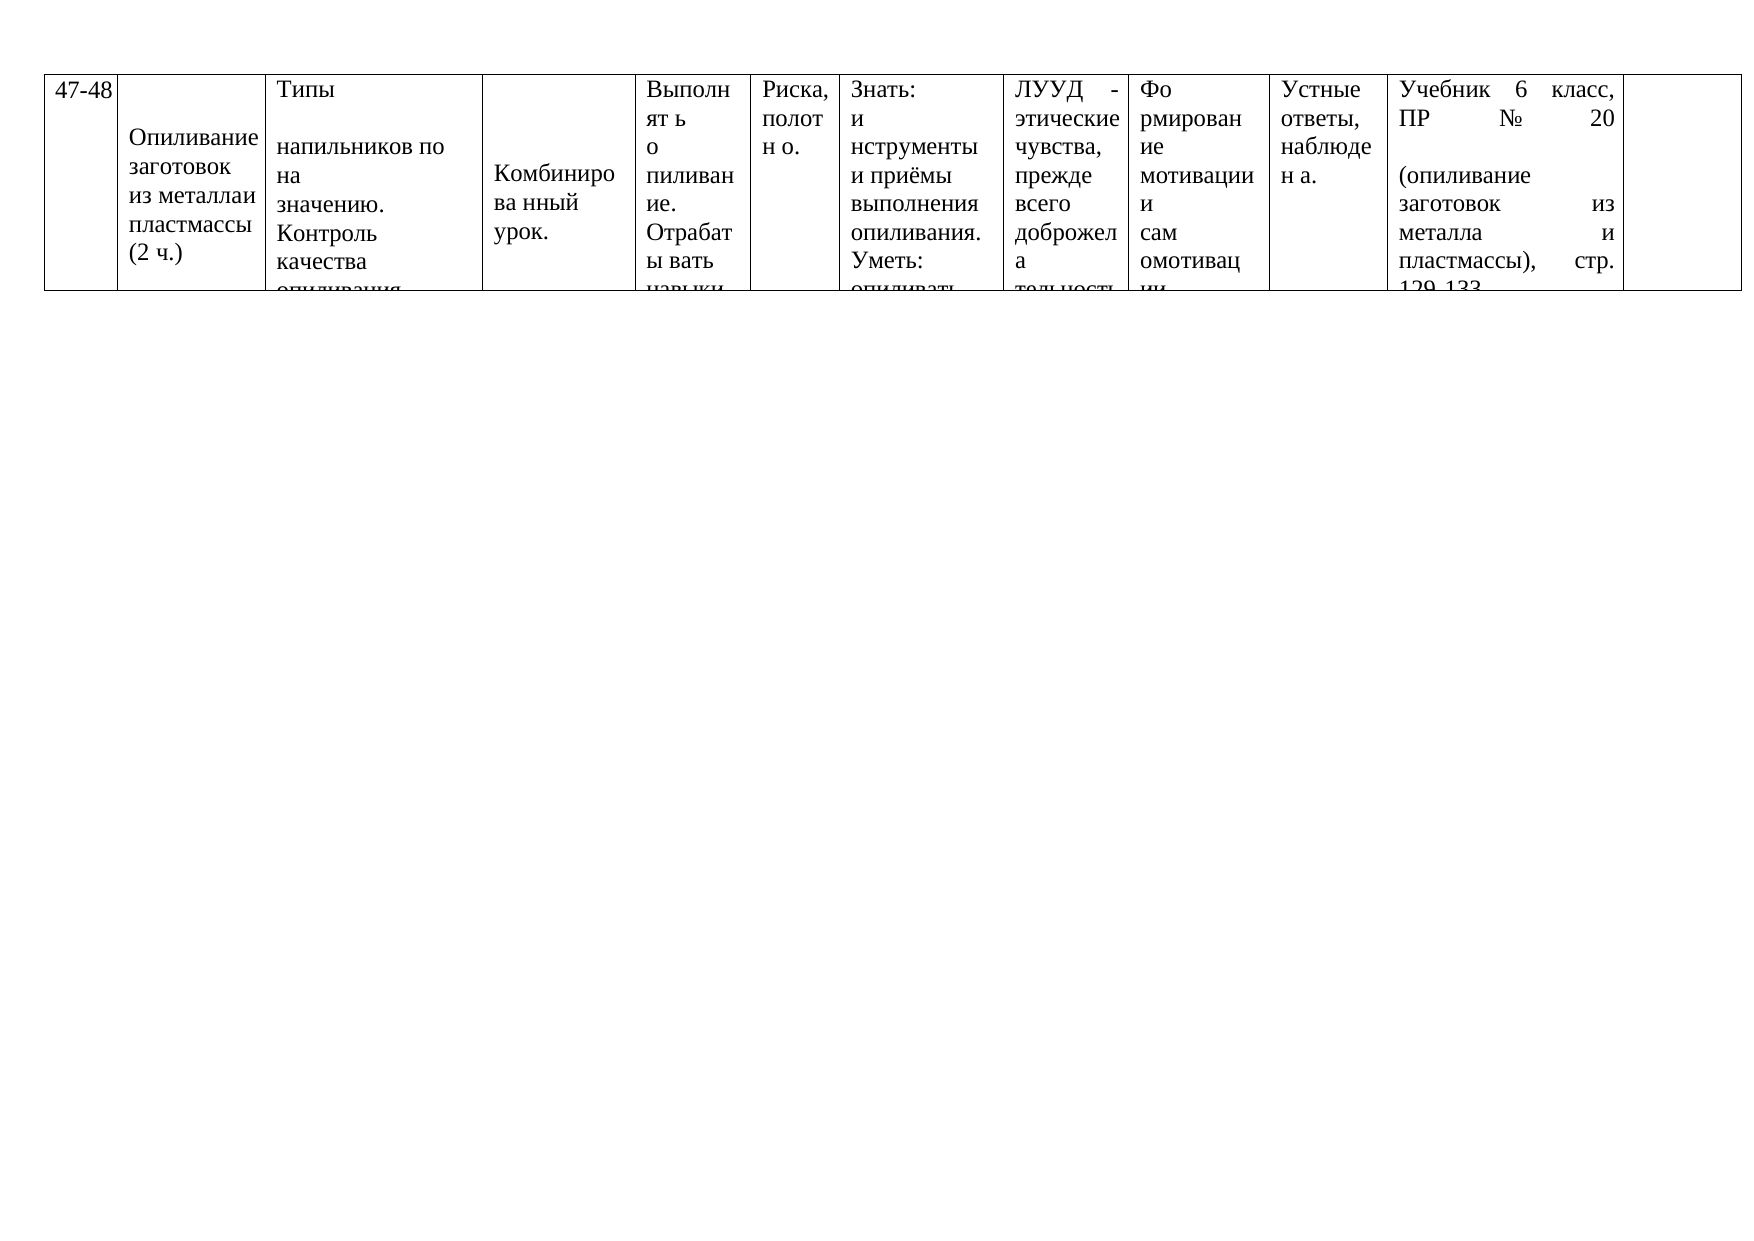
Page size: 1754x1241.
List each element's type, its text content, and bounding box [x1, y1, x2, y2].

table_cell [1624, 75, 1741, 290]
table_cell Знать: инструменты и приёмы выполнения опиливания. Уметь: опиливать наружные поверхности [840, 75, 1003, 290]
table_cell Формирован ие мотивации и самомотивац ии изучения предмета, позвательног о интереса, готовность к [1129, 75, 1269, 290]
table_cell Опиливание заготовок из металла и пластмассы (2 ч.) [118, 75, 265, 290]
table_cell Выполнят ь опиливан ие. Отрабаты вать навыки. [636, 75, 750, 290]
table_cell Риска, полотн о. [751, 75, 839, 290]
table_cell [483, 75, 635, 290]
table_cell Устные ответы, наблюден а. [1270, 75, 1387, 290]
table_cell ЛУУД -этические чувства, прежде всего доброжела тельность и эмоционал [1004, 75, 1128, 290]
table_cell Учебник 6 класс, ПР № 20 (опиливание заготовок из металла и пластмассы), стр. 129-133 [1388, 75, 1623, 290]
table_cell Типы напильников по назначению. Контроль качества опиливания поверхности. Правила безопасной работы. [266, 75, 482, 290]
table_cell 47-48 [45, 75, 117, 290]
